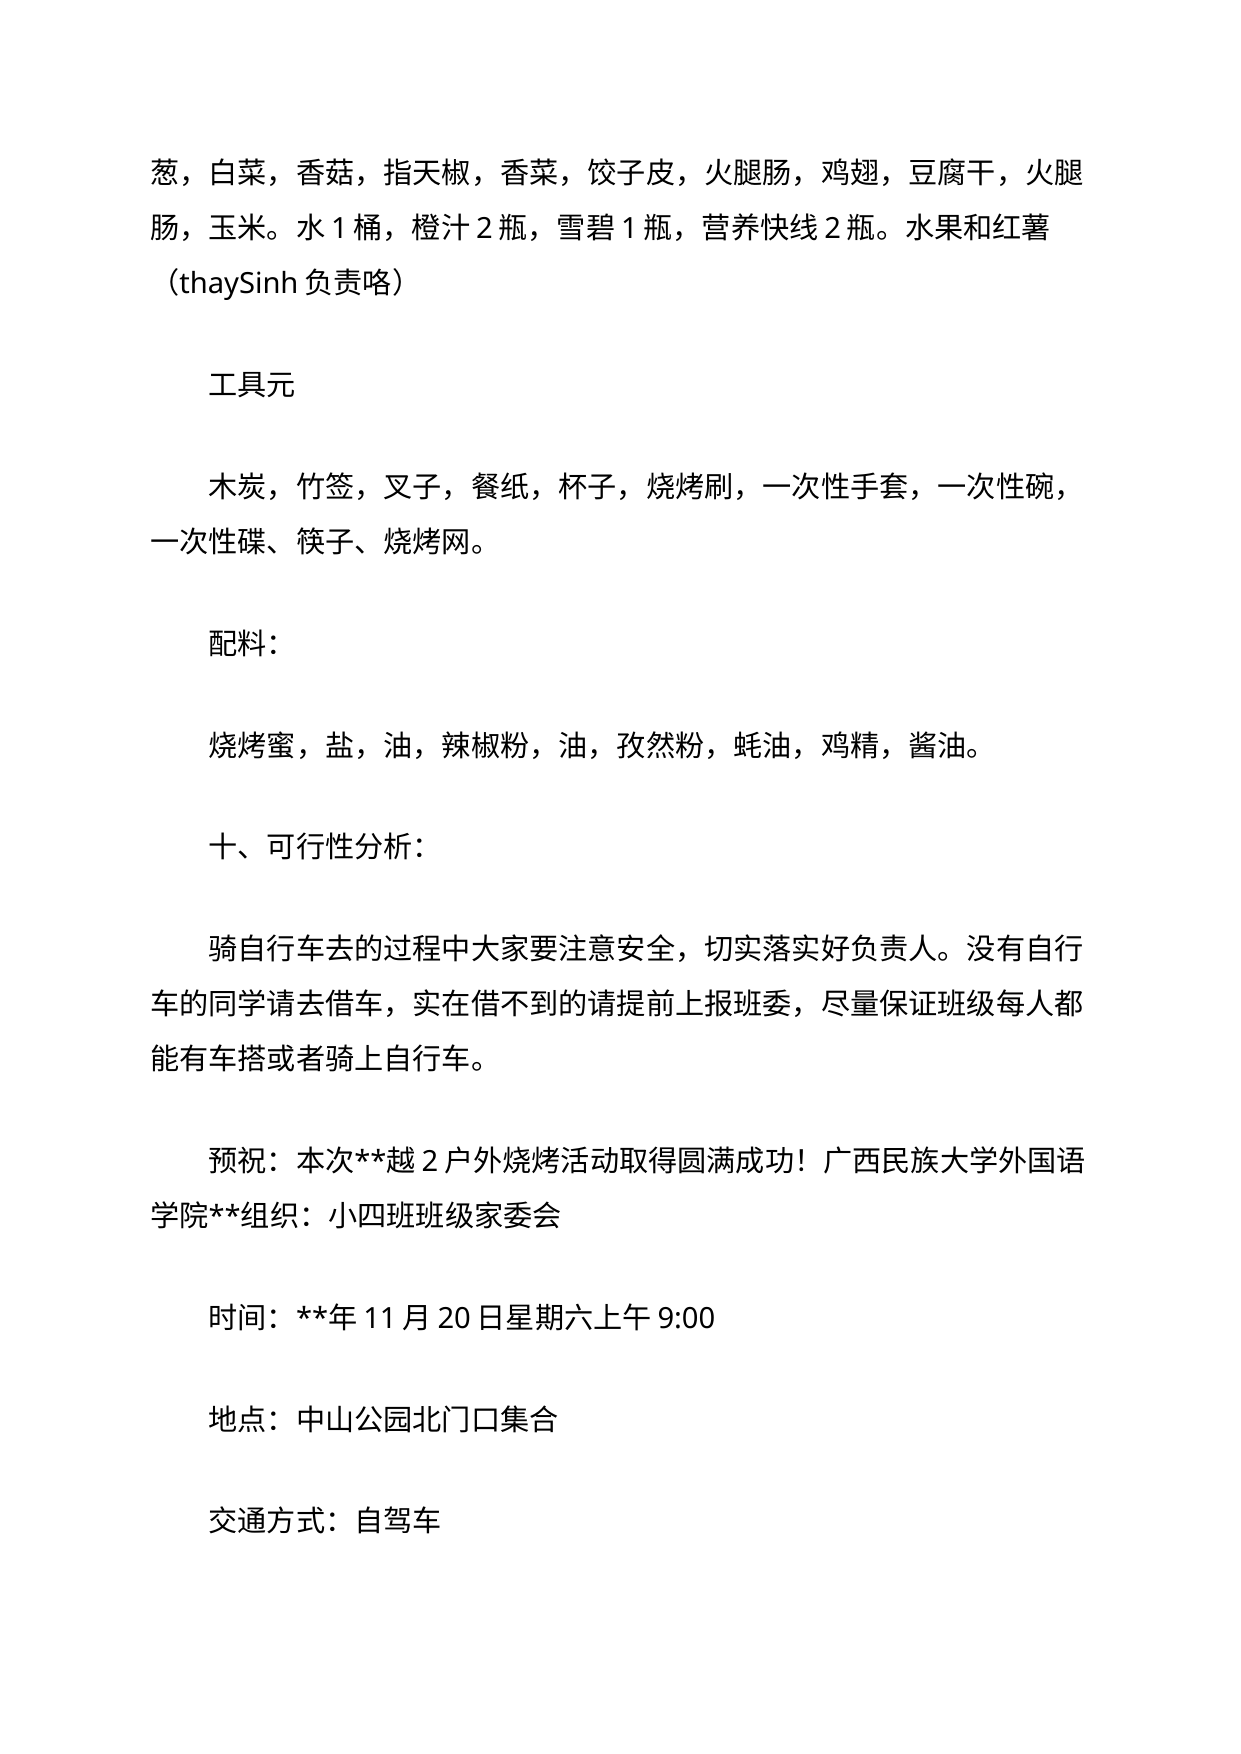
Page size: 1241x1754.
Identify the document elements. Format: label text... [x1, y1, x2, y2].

text 骑自行车去的过程中大家要注意安全，切实落实好负责人。没有自行车的同学请去借车，实在借不到的请提前上报班委，尽量保证班级每人都能有车搭或者骑上自行车。 [150, 926, 1090, 1078]
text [150, 150, 1090, 302]
text 烧烤蜜，盐，油，辣椒粉，油，孜然粉，蚝油，鸡精，酱油。 [150, 722, 1090, 764]
text 时间：**年11月20日星期六上午9:00 [150, 1294, 1090, 1337]
text 配料： [150, 620, 1090, 663]
text 地点：中山公园北门口集合 [150, 1396, 1090, 1438]
text 工具元 [150, 362, 1090, 404]
text 木炭，竹签，叉子，餐纸，杯子，烧烤刷，一次性手套，一次性碗，一次性碟、筷子、烧烤网。 [150, 464, 1090, 561]
text 十、可行性分析： [150, 824, 1090, 866]
text 预祝：本次**越2户外烧烤活动取得圆满成功！广西民族大学外国语学院**组织：小四班班级家委会 [150, 1137, 1090, 1234]
text 交通方式：自驾车 [150, 1498, 1090, 1540]
